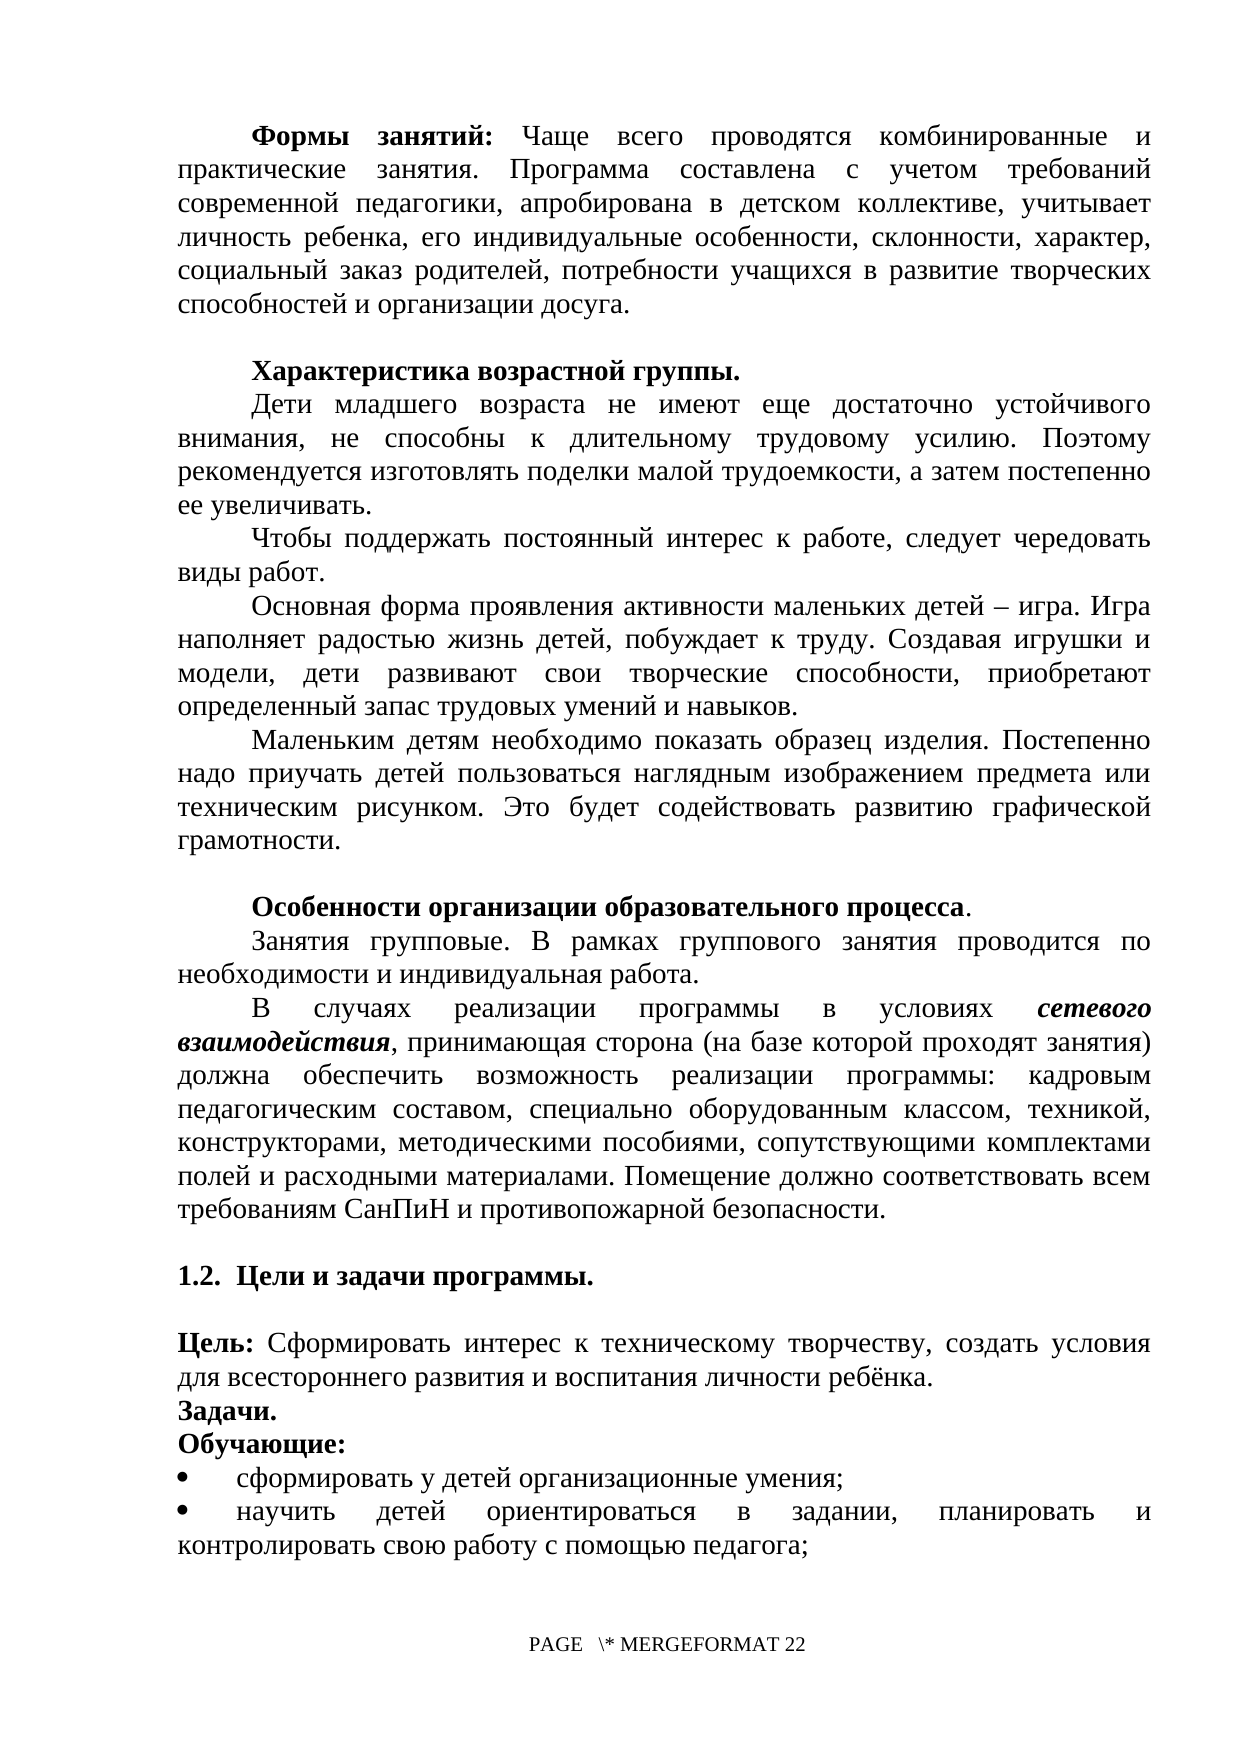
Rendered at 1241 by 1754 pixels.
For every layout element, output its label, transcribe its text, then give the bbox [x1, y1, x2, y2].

text Обучающие: [177, 1426, 1152, 1460]
text Формы занятий: Чаще всего проводятся комбинированные и практические занятия. Программа составлена с учетом требований современной педагогики, апробирована в детском коллективе, учитывает личность ребенка, его индивидуальные особенности, склонности, характер, социальный заказ родителей, потребности учащихся в развитие творческих способностей и организации досуга. [177, 118, 1152, 319]
text Характеристика возрастной группы. [177, 353, 1152, 386]
list сформировать у детей организационные умения; [177, 1460, 1152, 1493]
text В случаях реализации программы в условиях сетевого взаимодействия, принимающая сторона (на базе которой проходят занятия) должна обеспечить возможность реализации программы: кадровым педагогическим составом, специально оборудованным классом, техникой, конструкторами, методическими пособиями, сопутствующими комплектами полей и расходными материалами. Помещение должно соответствовать всем требованиям СанПиН и противопожарной безопасности. [177, 990, 1152, 1225]
text Занятия групповые. В рамках группового занятия проводится по необходимости и индивидуальная работа. [177, 923, 1152, 990]
text Чтобы поддержать постоянный интерес к работе, следует чередовать виды работ. [177, 521, 1152, 588]
text Особенности организации образовательного процесса. [177, 889, 1152, 923]
text Основная форма проявления активности маленьких детей – игра. Игра наполняет радостью жизнь детей, побуждает к труду. Создавая игрушки и модели, дети развивают свои творческие способности, приобретают определенный запас трудовых умений и навыков. [177, 588, 1152, 722]
text Цель: Сформировать интерес к техническому творчеству, создать условия для всестороннего развития и воспитания личности ребёнка. [177, 1326, 1152, 1393]
list научить детей ориентироваться в задании, планировать и контролировать свою работу с помощью педагога; [177, 1493, 1152, 1561]
text Маленьким детям необходимо показать образец изделия. Постепенно надо приучать детей пользоваться наглядным изображением предмета или техническим рисунком. Это будет содействовать развитию графической грамотности. [177, 722, 1152, 856]
text Дети младшего возраста не имеют еще достаточно устойчивого внимания, не способны к длительному трудовому усилию. Поэтому рекомендуется изготовлять поделки малой трудоемкости, а затем постепенно ее увеличивать. [177, 386, 1152, 521]
list Цели и задачи программы. [177, 1258, 1152, 1292]
text Задачи. [177, 1393, 1152, 1426]
